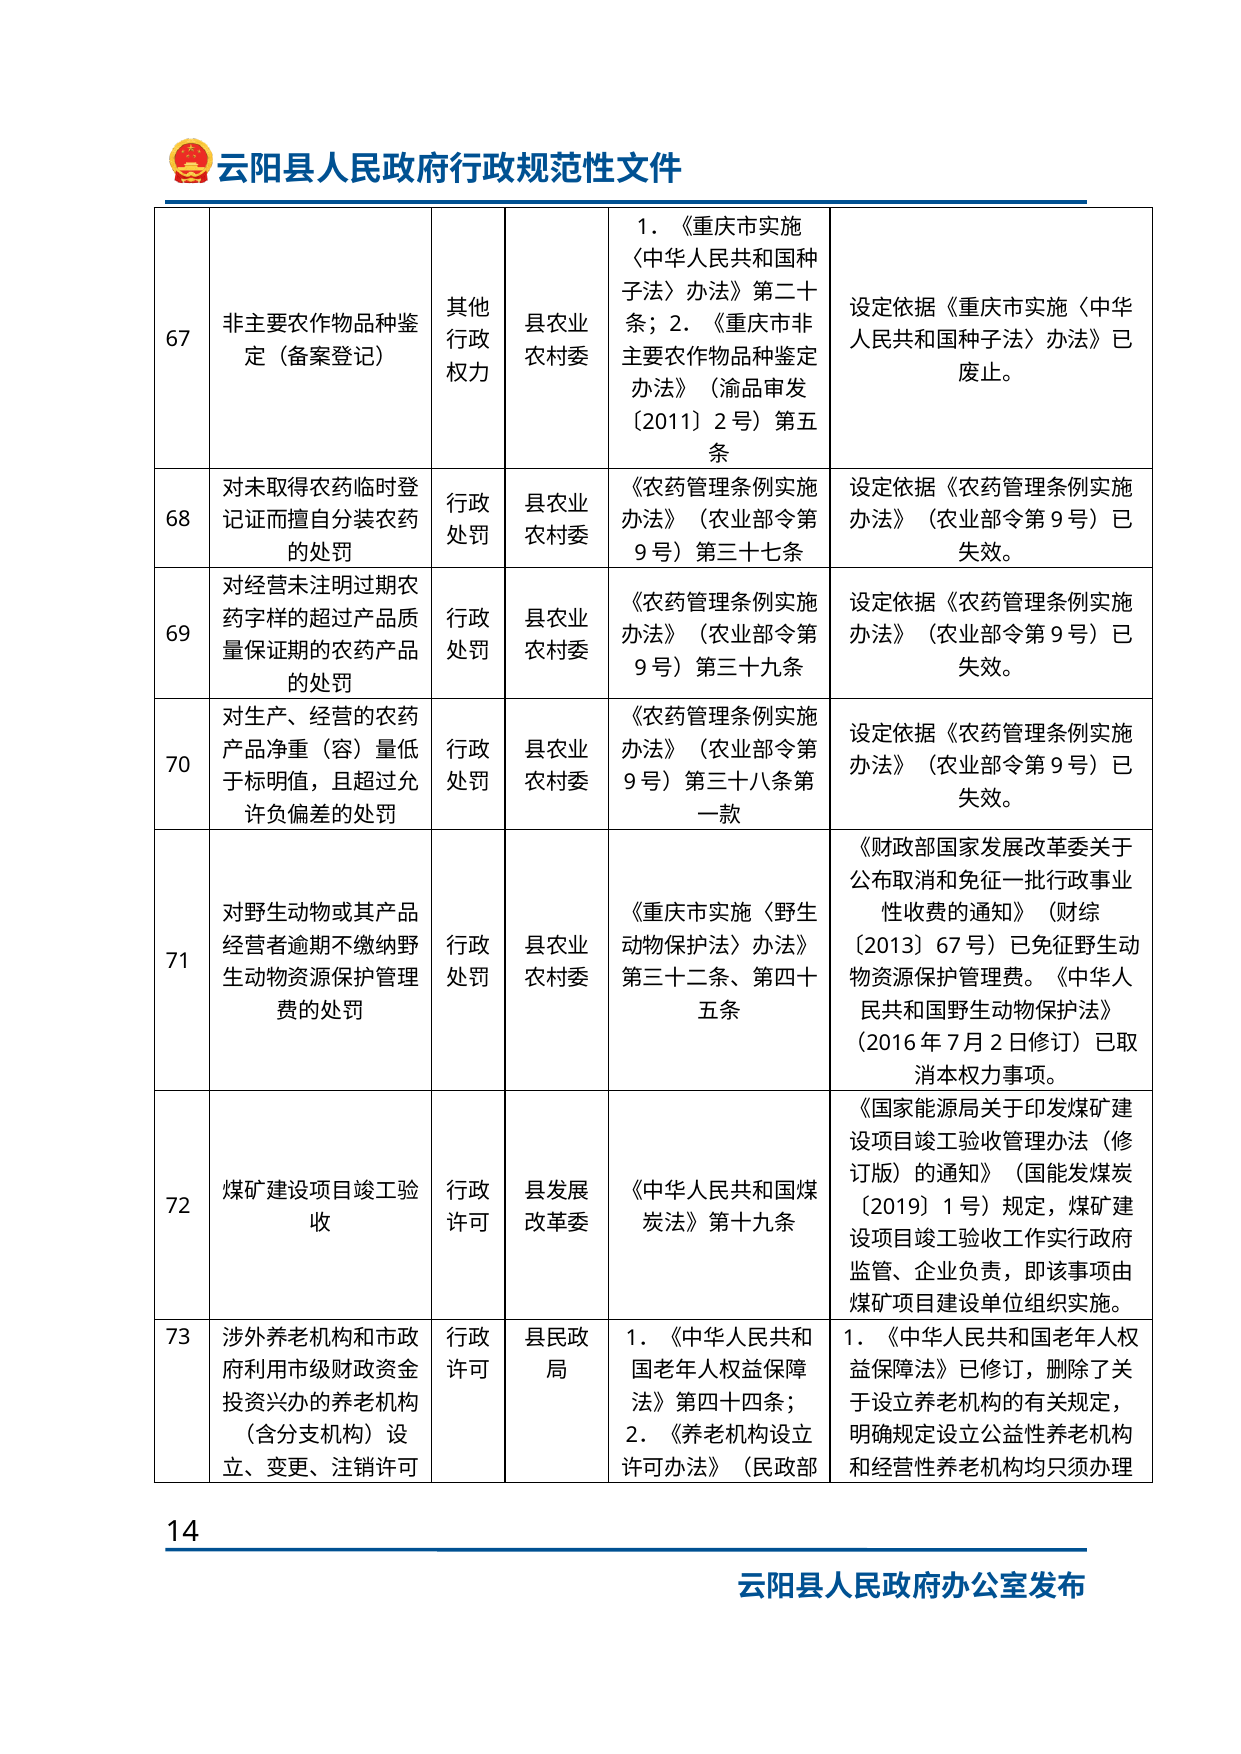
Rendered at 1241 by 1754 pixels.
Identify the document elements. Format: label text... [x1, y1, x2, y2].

table_cell 县农业农村委 [506, 208, 608, 468]
table_cell [155, 1091, 209, 1318]
table_cell 《重庆市实施〈野生动物保护法〉办法》第三十二条、第四十五条 [609, 830, 829, 1090]
table_cell 行政许可 [432, 1320, 504, 1482]
table_cell 县农业农村委 [506, 469, 608, 567]
table_cell 煤矿建设项目竣工验收 [210, 1091, 431, 1318]
table_cell 《农药管理条例实施办法》（农业部令第9号）第三十七条 [609, 469, 829, 567]
table_cell 县发展改革委 [506, 1091, 608, 1318]
table_cell [155, 1320, 209, 1482]
table_cell 行政处罚 [432, 568, 504, 698]
table_cell 县农业农村委 [506, 699, 608, 829]
table_cell 涉外养老机构和市政府利用市级财政资金投资兴办的养老机构（含分支机构）设立、变更、注销许可 [210, 1320, 431, 1482]
table_cell 行政处罚 [432, 469, 504, 567]
table_cell 县民政局 [506, 1320, 608, 1482]
table_cell 1．《重庆市实施〈中华人民共和国种子法〉办法》第二十条；2．《重庆市非主要农作物品种鉴定办法》（渝品审发〔2011〕2号）第五条 [609, 208, 829, 468]
table_cell 非主要农作物品种鉴定（备案登记） [210, 208, 431, 468]
picture [165, 136, 217, 187]
table_cell [155, 208, 209, 468]
table_cell 1．《中华人民共和国老年人权益保障法》已修订，删除了关于设立养老机构的有关规定，明确规定设立公益性养老机构和经营性养老机构均只须办理登记。 2．《养老机构设立许可办法》（民政部令第48号）已废止。 [831, 1320, 1152, 1482]
table_cell 《农药管理条例实施办法》（农业部令第9号）第三十八条第一款 [609, 699, 829, 829]
table_cell 《农药管理条例实施办法》（农业部令第9号）第三十九条 [609, 568, 829, 698]
table_cell 县农业农村委 [506, 568, 608, 698]
table_cell 《财政部国家发展改革委关于公布取消和免征一批行政事业性收费的通知》（财综〔2013〕67号）已免征野生动物资源保护管理费。《中华人民共和国野生动物保护法》（2016年7月2日修订）已取消本权力事项。 [831, 830, 1152, 1090]
table_cell 对未取得农药临时登记证而擅自分装农药的处罚 [210, 469, 431, 567]
table_cell 设定依据《农药管理条例实施办法》（农业部令第9号）已失效。 [831, 568, 1152, 698]
table_cell 《国家能源局关于印发煤矿建设项目竣工验收管理办法（修订版）的通知》（国能发煤炭〔2019〕1号）规定，煤矿建设项目竣工验收工作实行政府监管、企业负责，即该事项由煤矿项目建设单位组织实施。 [831, 1091, 1152, 1318]
table_cell [155, 830, 209, 1090]
table_cell 行政许可 [432, 1091, 504, 1318]
table_cell [155, 469, 209, 567]
table_cell 对生产、经营的农药产品净重（容）量低于标明值，且超过允许负偏差的处罚 [210, 699, 431, 829]
table_cell 设定依据《农药管理条例实施办法》（农业部令第9号）已失效。 [831, 469, 1152, 567]
table_cell 对经营未注明过期农药字样的超过产品质量保证期的农药产品的处罚 [210, 568, 431, 698]
table_cell 设定依据《农药管理条例实施办法》（农业部令第9号）已失效。 [831, 699, 1152, 829]
table_cell 1．《中华人民共和国老年人权益保障法》第四十四条；2．《养老机构设立许可办法》（民政部令第48号）第八条、第十条、第十七条、第十八条 [609, 1320, 829, 1482]
table_cell [155, 568, 209, 698]
table_cell 对野生动物或其产品经营者逾期不缴纳野生动物资源保护管理费的处罚 [210, 830, 431, 1090]
table_cell 《中华人民共和国煤炭法》第十九条 [609, 1091, 829, 1318]
table_cell 县农业农村委 [506, 830, 608, 1090]
table_cell 行政处罚 [432, 699, 504, 829]
table_cell 行政处罚 [432, 830, 504, 1090]
table_cell [155, 699, 209, 829]
table_cell 其他行政权力 [432, 208, 504, 468]
table_cell 设定依据《重庆市实施〈中华人民共和国种子法〉办法》已废止。 [831, 208, 1152, 468]
